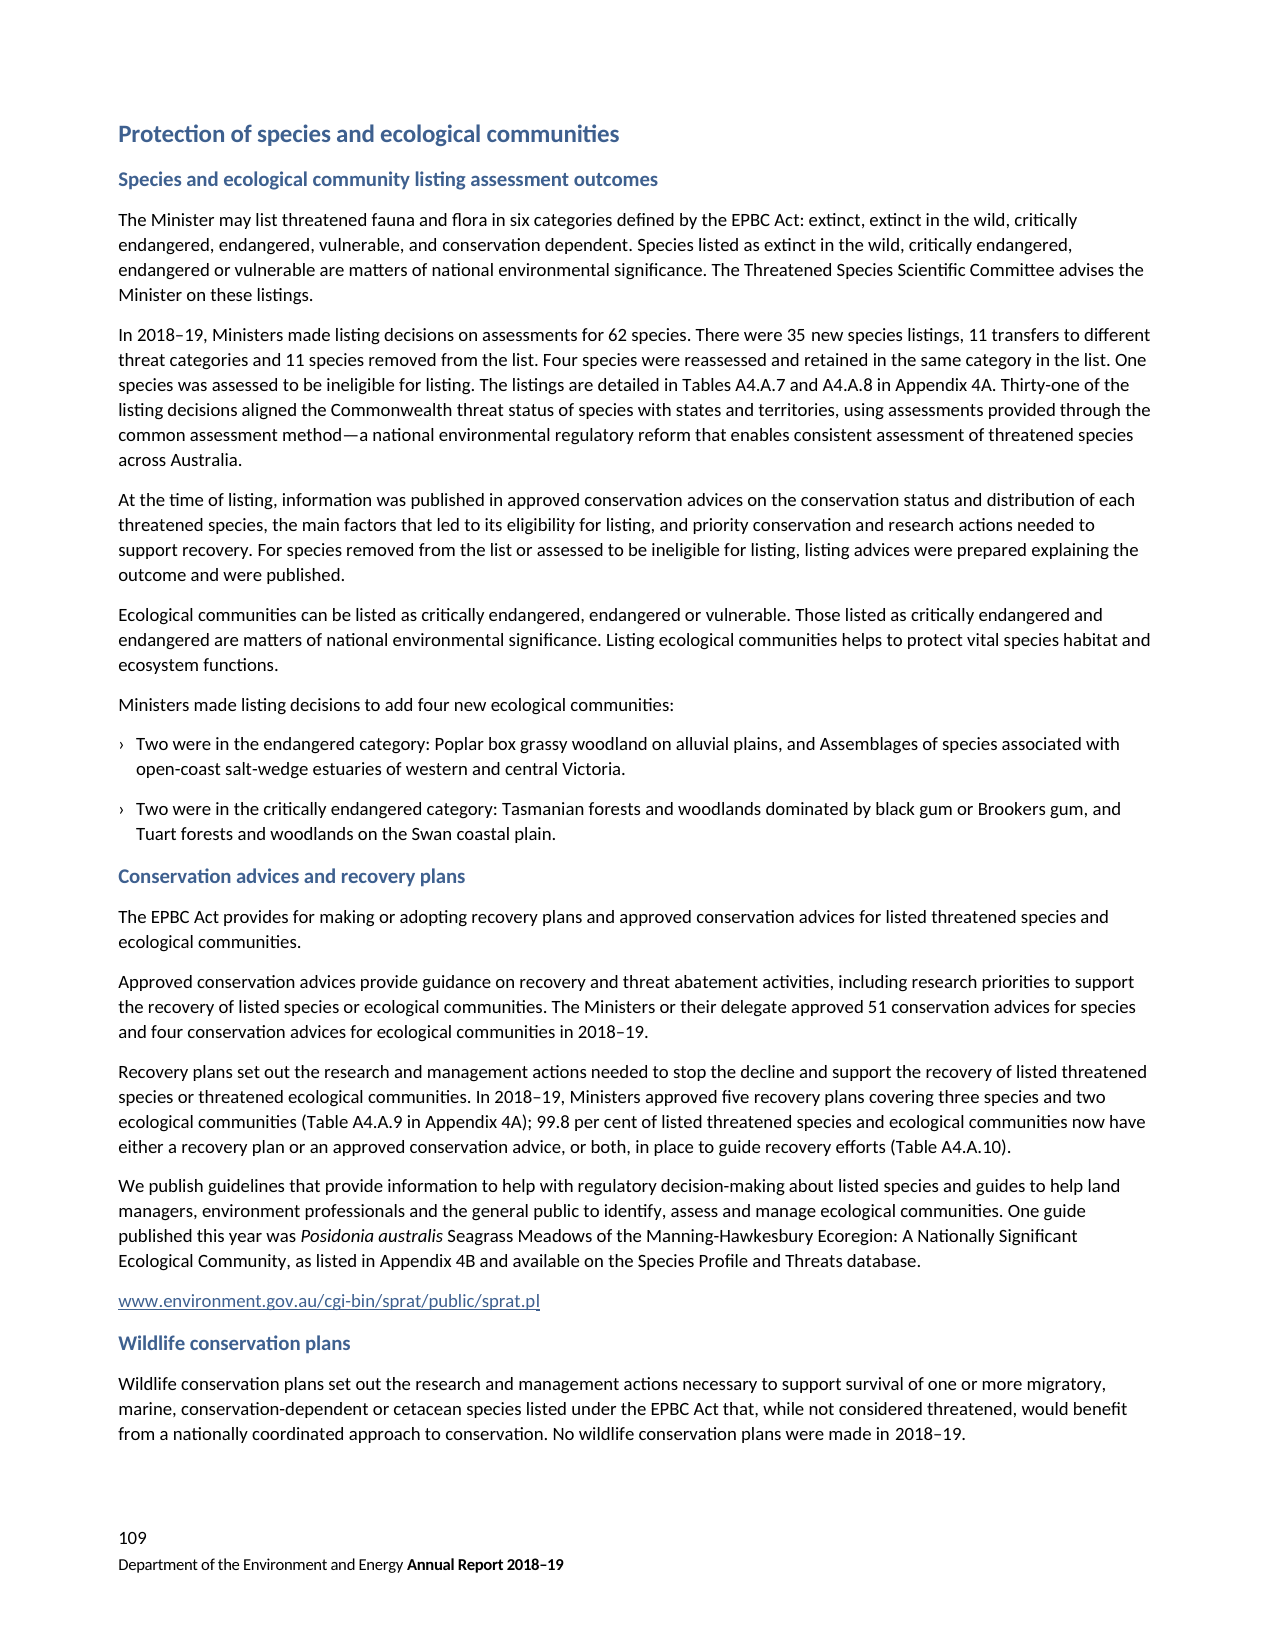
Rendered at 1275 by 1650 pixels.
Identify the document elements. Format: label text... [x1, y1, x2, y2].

subtitle Species and ecological community listing assessment outcomes [118, 166, 1157, 192]
text At the time of listing, information was published in approved conservation advices on the conservation status and distribution of each threatened species, the main factors that led to its eligibility for listing, and priority conservation and research actions needed to support recovery. For species removed from the list or assessed to be ineligible for listing, listing advices were prepared explaining the outcome and were published. [118, 486, 1157, 586]
text Approved conservation advices provide guidance on recovery and threat abatement activities, including research priorities to support the recovery of listed species or ecological communities. The Ministers or their delegate approved 51 conservation advices for species and four conservation advices for ecological communities in 2018–19. [118, 968, 1157, 1043]
subtitle Protection of species and ecological communities [118, 118, 1157, 149]
subtitle Wildlife conservation plans [118, 1330, 1157, 1356]
text Wildlife conservation plans set out the research and management actions necessary to support survival of one or more migratory, marine, conservation-dependent or cetacean species listed under the EPBC Act that, while not considered threatened, would benefit from a nationally coordinated approach to conservation. No wildlife conservation plans were made in 2018–19. [118, 1370, 1157, 1445]
text www.environment.gov.au/cgi-bin/sprat/public/sprat.pl [118, 1287, 1157, 1312]
text The EPBC Act provides for making or adopting recovery plans and approved conservation advices for listed threatened species and ecological communities. [118, 903, 1157, 953]
text Ministers made listing decisions to add four new ecological communities: [118, 691, 1157, 716]
text In 2018–19, Ministers made listing decisions on assessments for 62 species. There were 35 new species listings, 11 transfers to different threat categories and 11 species removed from the list. Four species were reassessed and retained in the same category in the list. One species was assessed to be ineligible for listing. The listings are detailed in Tables A4.A.7 and A4.A.8 in Appendix 4A. Thirty-one of the listing decisions aligned the Commonwealth threat status of species with states and territories, using assessments provided through the common assessment method—a national environmental regulatory reform that enables consistent assessment of threatened species across Australia. [118, 321, 1157, 471]
text The Minister may list threatened fauna and flora in six categories defined by the EPBC Act: extinct, extinct in the wild, critically endangered, endangered, vulnerable, and conservation dependent. Species listed as extinct in the wild, critically endangered, endangered or vulnerable are matters of national environmental significance. The Threatened Species Scientific Committee advises the Minister on these listings. [118, 207, 1157, 307]
text We publish guidelines that provide information to help with regulatory decision-making about listed species and guides to help land managers, environment professionals and the general public to identify, assess and manage ecological communities. One guide published this year was Posidonia australis Seagrass Meadows of the Manning-Hawkesbury Ecoregion: A Nationally Significant Ecological Community, as listed in Appendix 4B and available on the Species Profile and Threats database. [118, 1173, 1157, 1273]
text › Two were in the critically endangered category: Tasmanian forests and woodlands dominated by black gum or Brookers gum, and Tuart forests and woodlands on the Swan coastal plain. [118, 795, 1157, 845]
text › Two were in the endangered category: Poplar box grassy woodland on alluvial plains, and Assemblages of species associated with open-coast salt-wedge estuaries of western and central Victoria. [118, 731, 1157, 781]
text Ecological communities can be listed as critically endangered, endangered or vulnerable. Those listed as critically endangered and endangered are matters of national environmental significance. Listing ecological communities helps to protect vital species habitat and ecosystem functions. [118, 601, 1157, 676]
text Recovery plans set out the research and management actions needed to stop the decline and support the recovery of listed threatened species or threatened ecological communities. In 2018–19, Ministers approved five recovery plans covering three species and two ecological communities (Table A4.A.9 in Appendix 4A); 99.8 per cent of listed threatened species and ecological communities now have either a recovery plan or an approved conservation advice, or both, in place to guide recovery efforts (Table A4.A.10). [118, 1058, 1157, 1158]
subtitle Conservation advices and recovery plans [118, 863, 1157, 888]
